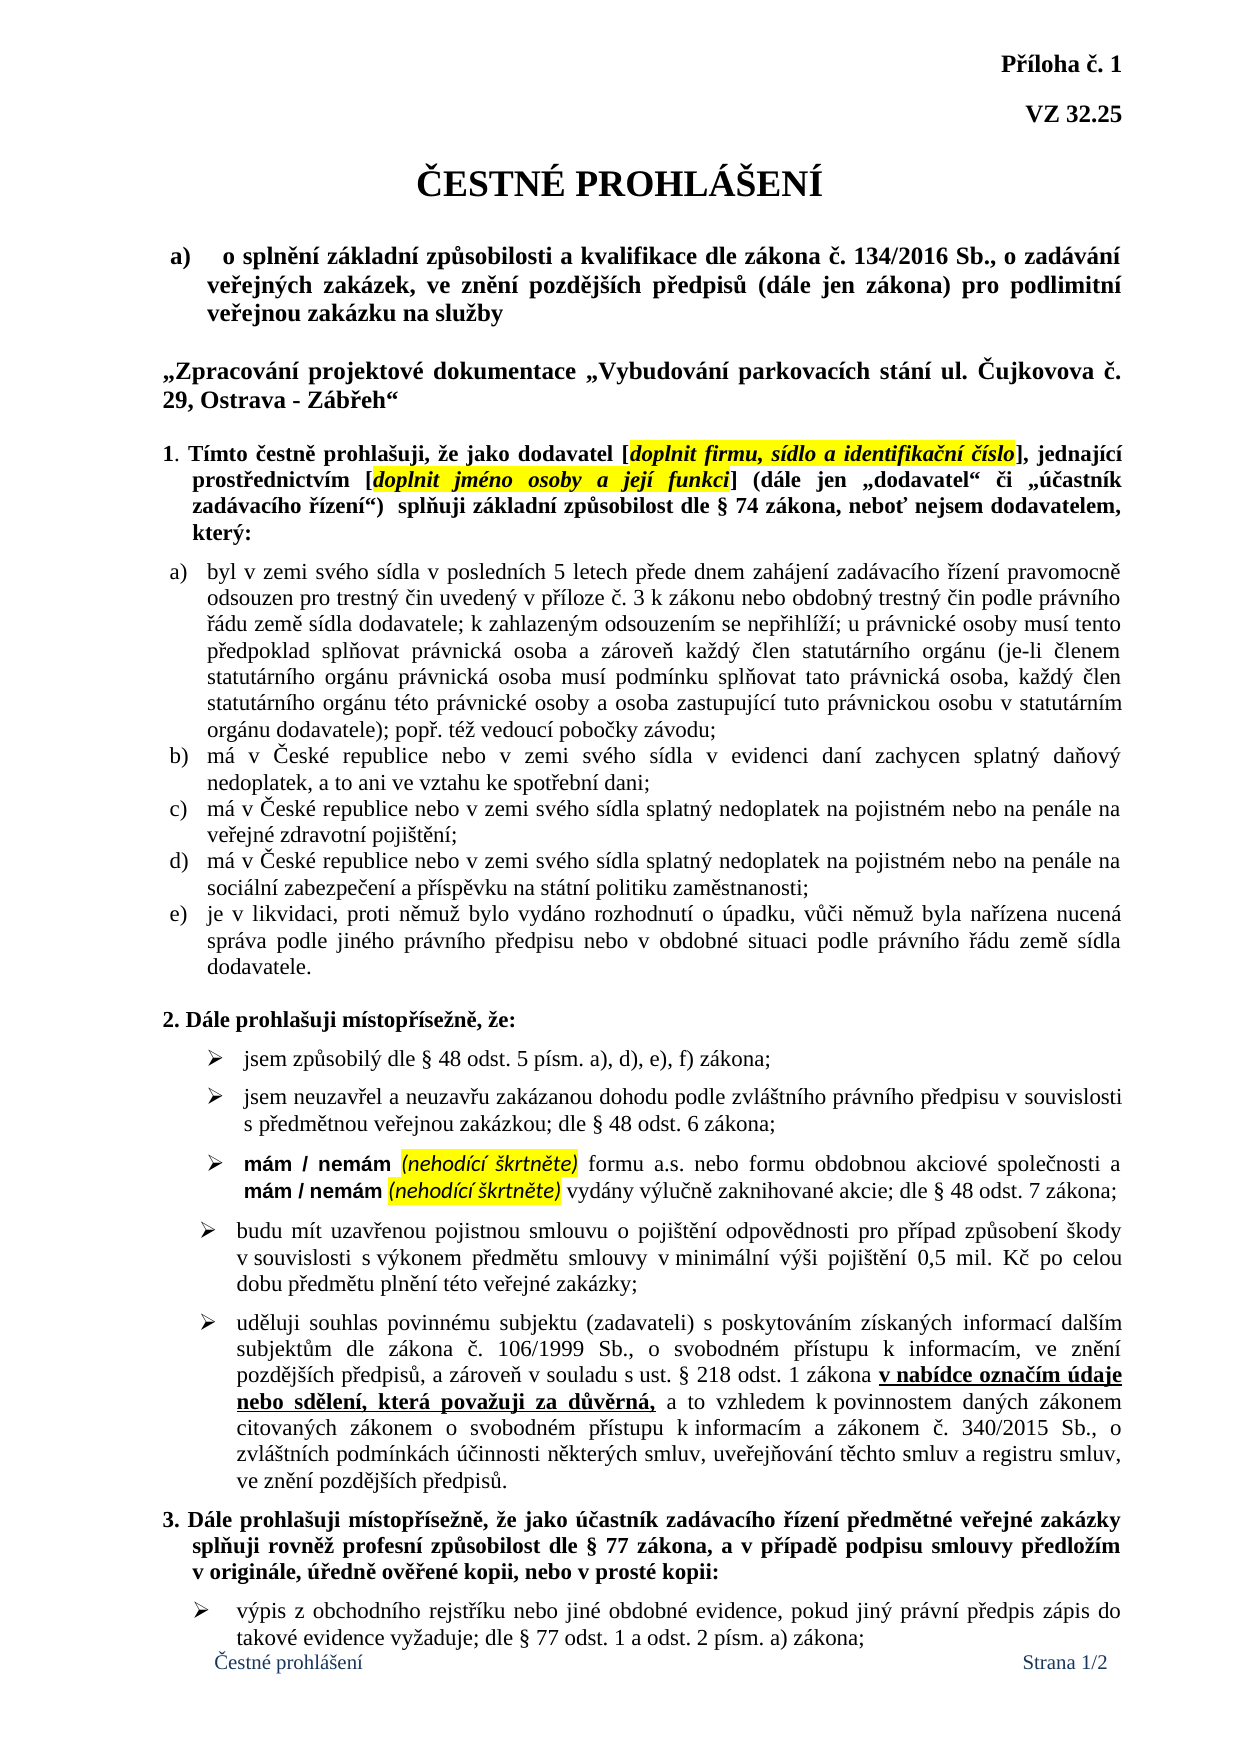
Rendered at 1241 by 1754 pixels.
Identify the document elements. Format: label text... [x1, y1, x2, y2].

text ČESTNÉ PROHLÁŠENÍ [162, 161, 1076, 204]
text „Zpracování projektové dokumentace „Vybudování parkovacích stání ul. Čujkovova č. 29, Ostrava - Zábřeh“ [162, 356, 1122, 413]
list budu mít uzavřenou pojistnou smlouvu o pojištění odpovědnosti pro případ způsobení škody v souvislosti s výkonem předmětu smlouvy v minimální výši pojištění 0,5 mil. Kč po celou dobu předmětu plnění této veřejné zakázky; [199, 1217, 1122, 1296]
list má v České republice nebo v zemi svého sídla v evidenci daní zachycen splatný daňový nedoplatek, a to ani ve vztahu ke spotřební dani; [169, 742, 1122, 795]
text 2. Dále prohlašuji místopřísežně, že: [162, 1006, 1122, 1032]
list mám / nemám (nehodící škrtněte) formu a.s. nebo formu obdobnou akciové společnosti a mám / nemám (nehodící škrtněte) vydány výlučně zaknihované akcie; dle § 48 odst. 7 zákona; [206, 1149, 401, 1205]
list byl v zemi svého sídla v posledních 5 letech přede dnem zahájení zadávacího řízení pravomocně odsouzen pro trestný čin uvedený v příloze č. 3 k zákonu nebo obdobný trestný čin podle právního řádu země sídla dodavatele; k zahlazeným odsouzením se nepřihlíží; u právnické osoby musí tento předpoklad splňovat právnická osoba a zároveň každý člen statutárního orgánu (je-li členem statutárního orgánu právnická osoba musí podmínku splňovat tato právnická osoba, každý člen statutárního orgánu této právnické osoby a osoba zastupující tuto právnickou osobu v statutárním orgánu dodavatele); popř. též vedoucí pobočky závodu; [169, 558, 1122, 742]
list o splnění základní způsobilosti a kvalifikace dle zákona č. 134/2016 Sb., o zadávání veřejných zakázek, ve znění pozdějších předpisů (dále jen zákona) pro podlimitní veřejnou zakázku na služby [170, 241, 1122, 327]
list má v České republice nebo v zemi svého sídla splatný nedoplatek na pojistném nebo na penále na veřejné zdravotní pojištění; [169, 795, 1122, 848]
list je v likvidaci, proti němuž bylo vydáno rozhodnutí o úpadku, vůči němuž byla nařízena nucená správa podle jiného právního předpisu nebo v obdobné situaci podle právního řádu země sídla dodavatele. [169, 900, 1122, 979]
list mám / nemám (nehodící škrtněte) formu a.s. nebo formu obdobnou akciové společnosti a mám / nemám (nehodící škrtněte) vydány výlučně zaknihované akcie; dle § 48 odst. 7 zákona; [561, 1149, 1122, 1205]
list jsem neuzavřel a neuzavřu zakázanou dohodu podle zvláštního právního předpisu v souvislosti s předmětnou veřejnou zakázkou; dle § 48 odst. 6 zákona; [206, 1083, 1122, 1136]
list má v České republice nebo v zemi svého sídla splatný nedoplatek na pojistném nebo na penále na sociální zabezpečení a příspěvku na státní politiku zaměstnanosti; [169, 848, 1122, 900]
text 1. Tímto čestně prohlašuji, že jako dodavatel [doplnit firmu, sídlo a identifikační číslo], jednající prostřednictvím [doplnit jméno osoby a její funkci] (dále jen „dodavatel“ či „účastník zadávacího řízení“) splňuji základní způsobilost dle § 74 zákona, neboť nejsem dodavatelem, který: [162, 440, 1122, 545]
list jsem způsobilý dle § 48 odst. 5 písm. a), d), e), f) zákona; [206, 1044, 1122, 1071]
text 3. Dále prohlašuji místopřísežně, že jako účastník zadávacího řízení předmětné veřejné zakázky splňuji rovněž profesní způsobilost dle § 77 zákona, a v případě podpisu smlouvy předložím v originále, úředně ověřené kopii, nebo v prosté kopii: [162, 1506, 1122, 1585]
list uděluji souhlas povinnému subjektu (zadavateli) s poskytováním získaných informací dalším subjektům dle zákona č. 106/1999 Sb., o svobodném přístupu k informacím, ve znění pozdějších předpisů, a zároveň v souladu s ust. § 218 odst. 1 zákona v nabídce označím údaje nebo sdělení, která považuji za důvěrná, a to vzhledem k povinnostem daných zákonem citovaných zákonem o svobodném přístupu k informacím a zákonem č. 340/2015 Sb., o zvláštních podmínkách účinnosti některých smluv, uveřejňování těchto smluv a registru smluv, ve znění pozdějších předpisů. [199, 1309, 1122, 1493]
list výpis z obchodního rejstříku nebo jiné obdobné evidence, pokud jiný právní předpis zápis do takové evidence vyžaduje; dle § 77 odst. 1 a odst. 2 písm. a) zákona; [192, 1597, 1122, 1650]
